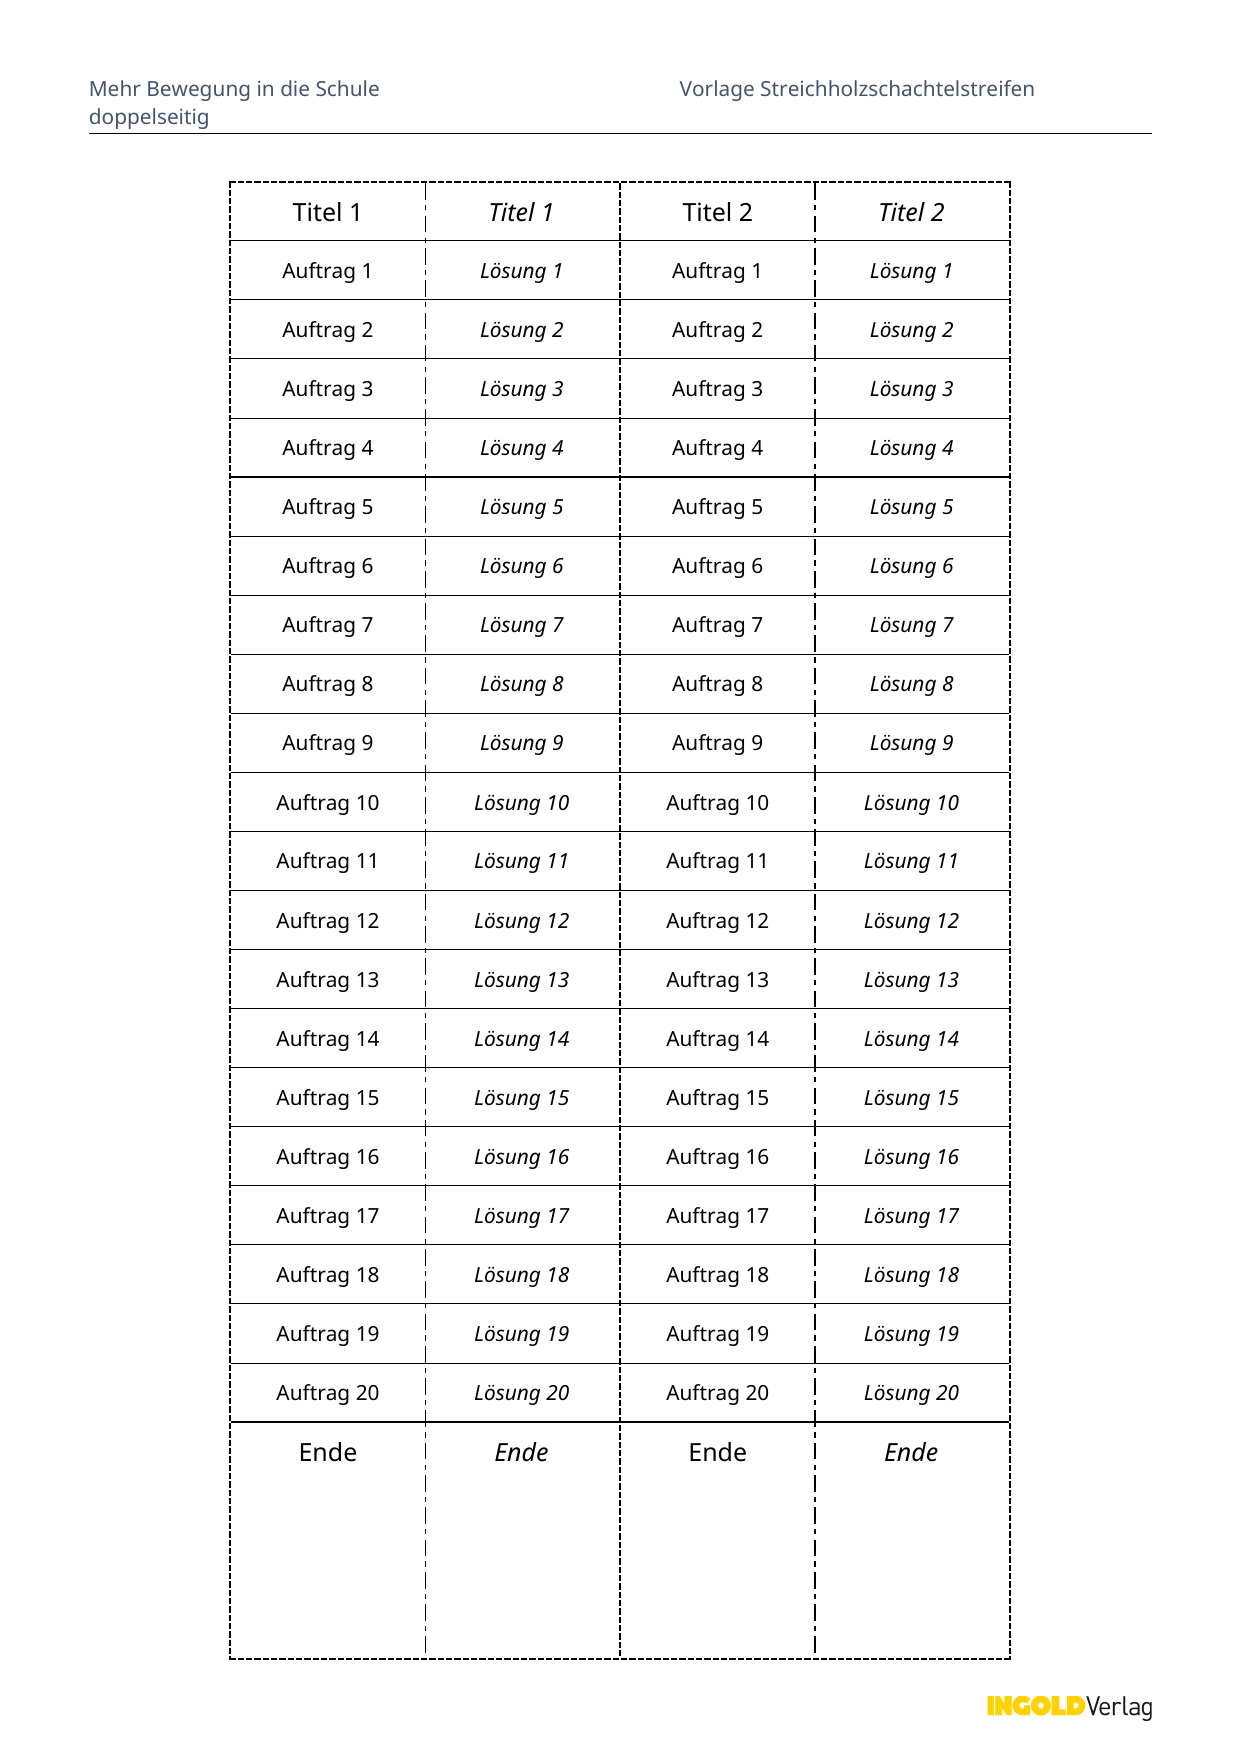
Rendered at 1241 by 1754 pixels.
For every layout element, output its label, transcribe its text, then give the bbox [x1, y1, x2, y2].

table_cell Lösung 11 [815, 832, 1010, 890]
table_cell Auftrag 9 [620, 714, 815, 772]
table_cell Auftrag 7 [230, 596, 425, 654]
table_cell Auftrag 19 [230, 1304, 425, 1362]
table_cell Lösung 8 [815, 654, 1010, 713]
table_cell Lösung 14 [425, 1009, 620, 1067]
table_cell Lösung 16 [425, 1127, 620, 1185]
table_cell Auftrag 10 [230, 773, 425, 831]
table_cell Auftrag 14 [620, 1009, 815, 1067]
table_cell Lösung 18 [815, 1245, 1010, 1303]
table_cell Auftrag 3 [230, 359, 425, 417]
table_cell Auftrag 2 [230, 300, 425, 358]
table_cell Lösung 15 [815, 1068, 1010, 1126]
table_cell Lösung 20 [815, 1363, 1010, 1421]
table_cell Auftrag 17 [620, 1186, 815, 1244]
table_cell Auftrag 4 [620, 419, 815, 476]
table_cell Auftrag 18 [230, 1245, 425, 1303]
table_cell Auftrag 11 [620, 832, 815, 890]
table_cell Ende [815, 1421, 1010, 1658]
table_cell Lösung 4 [425, 419, 620, 476]
table_cell Auftrag 12 [230, 891, 425, 949]
table_header Titel 1 [425, 181, 620, 240]
table_cell Auftrag 6 [620, 537, 815, 594]
table_cell Auftrag 13 [230, 950, 425, 1008]
table_cell Auftrag 16 [620, 1127, 815, 1185]
table_cell Lösung 4 [815, 419, 1010, 476]
table_cell Auftrag 16 [230, 1127, 425, 1185]
table_cell Auftrag 15 [620, 1068, 815, 1126]
table_cell Lösung 19 [815, 1304, 1010, 1362]
table_cell Lösung 11 [425, 832, 620, 890]
table_cell Lösung 10 [815, 772, 1010, 831]
table_cell Lösung 3 [425, 359, 620, 417]
table_cell Auftrag 12 [620, 891, 815, 949]
table_cell Auftrag 5 [620, 478, 815, 536]
table_cell Lösung 1 [425, 241, 620, 299]
table_cell Auftrag 5 [230, 478, 425, 536]
table_cell Lösung 7 [425, 596, 620, 654]
table_cell Auftrag 8 [620, 655, 815, 713]
table_cell Lösung 17 [425, 1186, 620, 1244]
table_cell Auftrag 17 [230, 1186, 425, 1244]
table_cell Lösung 7 [815, 596, 1010, 654]
table_cell Lösung 17 [815, 1186, 1010, 1244]
table_cell Lösung 9 [815, 713, 1010, 772]
table_cell Auftrag 3 [620, 359, 815, 417]
table_cell Auftrag 14 [230, 1009, 425, 1067]
table_cell Lösung 2 [815, 300, 1010, 358]
table_cell Lösung 20 [425, 1364, 620, 1421]
table_header Titel 1 [230, 181, 425, 240]
table_cell Auftrag 15 [230, 1068, 425, 1126]
table_cell Lösung 13 [815, 950, 1010, 1008]
table_cell Auftrag 9 [230, 713, 425, 772]
table_cell Lösung 9 [425, 714, 620, 772]
table_cell Auftrag 13 [620, 950, 815, 1008]
table_cell Lösung 12 [815, 891, 1010, 949]
table_cell Auftrag 7 [620, 596, 815, 654]
table_cell Auftrag 11 [230, 832, 425, 890]
table_cell Lösung 6 [815, 537, 1010, 594]
table_cell Lösung 14 [815, 1009, 1010, 1067]
table_cell Lösung 5 [815, 478, 1010, 536]
table_cell Lösung 12 [425, 891, 620, 949]
table_cell Lösung 13 [425, 950, 620, 1008]
table_cell Ende [230, 1423, 425, 1658]
table_cell Lösung 15 [425, 1068, 620, 1126]
table_cell Ende [620, 1423, 815, 1658]
table_cell Lösung 6 [425, 537, 620, 594]
table_cell Lösung 5 [425, 478, 620, 536]
table_cell Auftrag 2 [620, 300, 815, 358]
table_cell Auftrag 4 [230, 419, 425, 476]
table_cell Lösung 1 [815, 241, 1010, 299]
table_cell Lösung 3 [815, 359, 1010, 417]
table_cell Lösung 10 [425, 773, 620, 831]
table_cell Auftrag 1 [230, 241, 425, 299]
table_header Titel 2 [815, 181, 1010, 240]
table_cell Lösung 19 [425, 1304, 620, 1362]
table_cell Auftrag 6 [230, 537, 425, 594]
table_cell Lösung 2 [425, 300, 620, 358]
table_cell Lösung 16 [815, 1127, 1010, 1185]
table_cell Auftrag 1 [620, 241, 815, 299]
table_header Titel 2 [620, 181, 815, 240]
table_cell Auftrag 10 [620, 773, 815, 831]
table_cell Lösung 18 [425, 1245, 620, 1303]
table_cell Auftrag 19 [620, 1304, 815, 1362]
table_cell Auftrag 18 [620, 1245, 815, 1303]
table_cell Lösung 8 [425, 655, 620, 713]
table_cell Auftrag 8 [230, 654, 425, 713]
table_cell Auftrag 20 [620, 1364, 815, 1421]
table_cell Ende [425, 1423, 620, 1658]
table_cell Auftrag 20 [230, 1363, 425, 1421]
picture [987, 1696, 1152, 1721]
